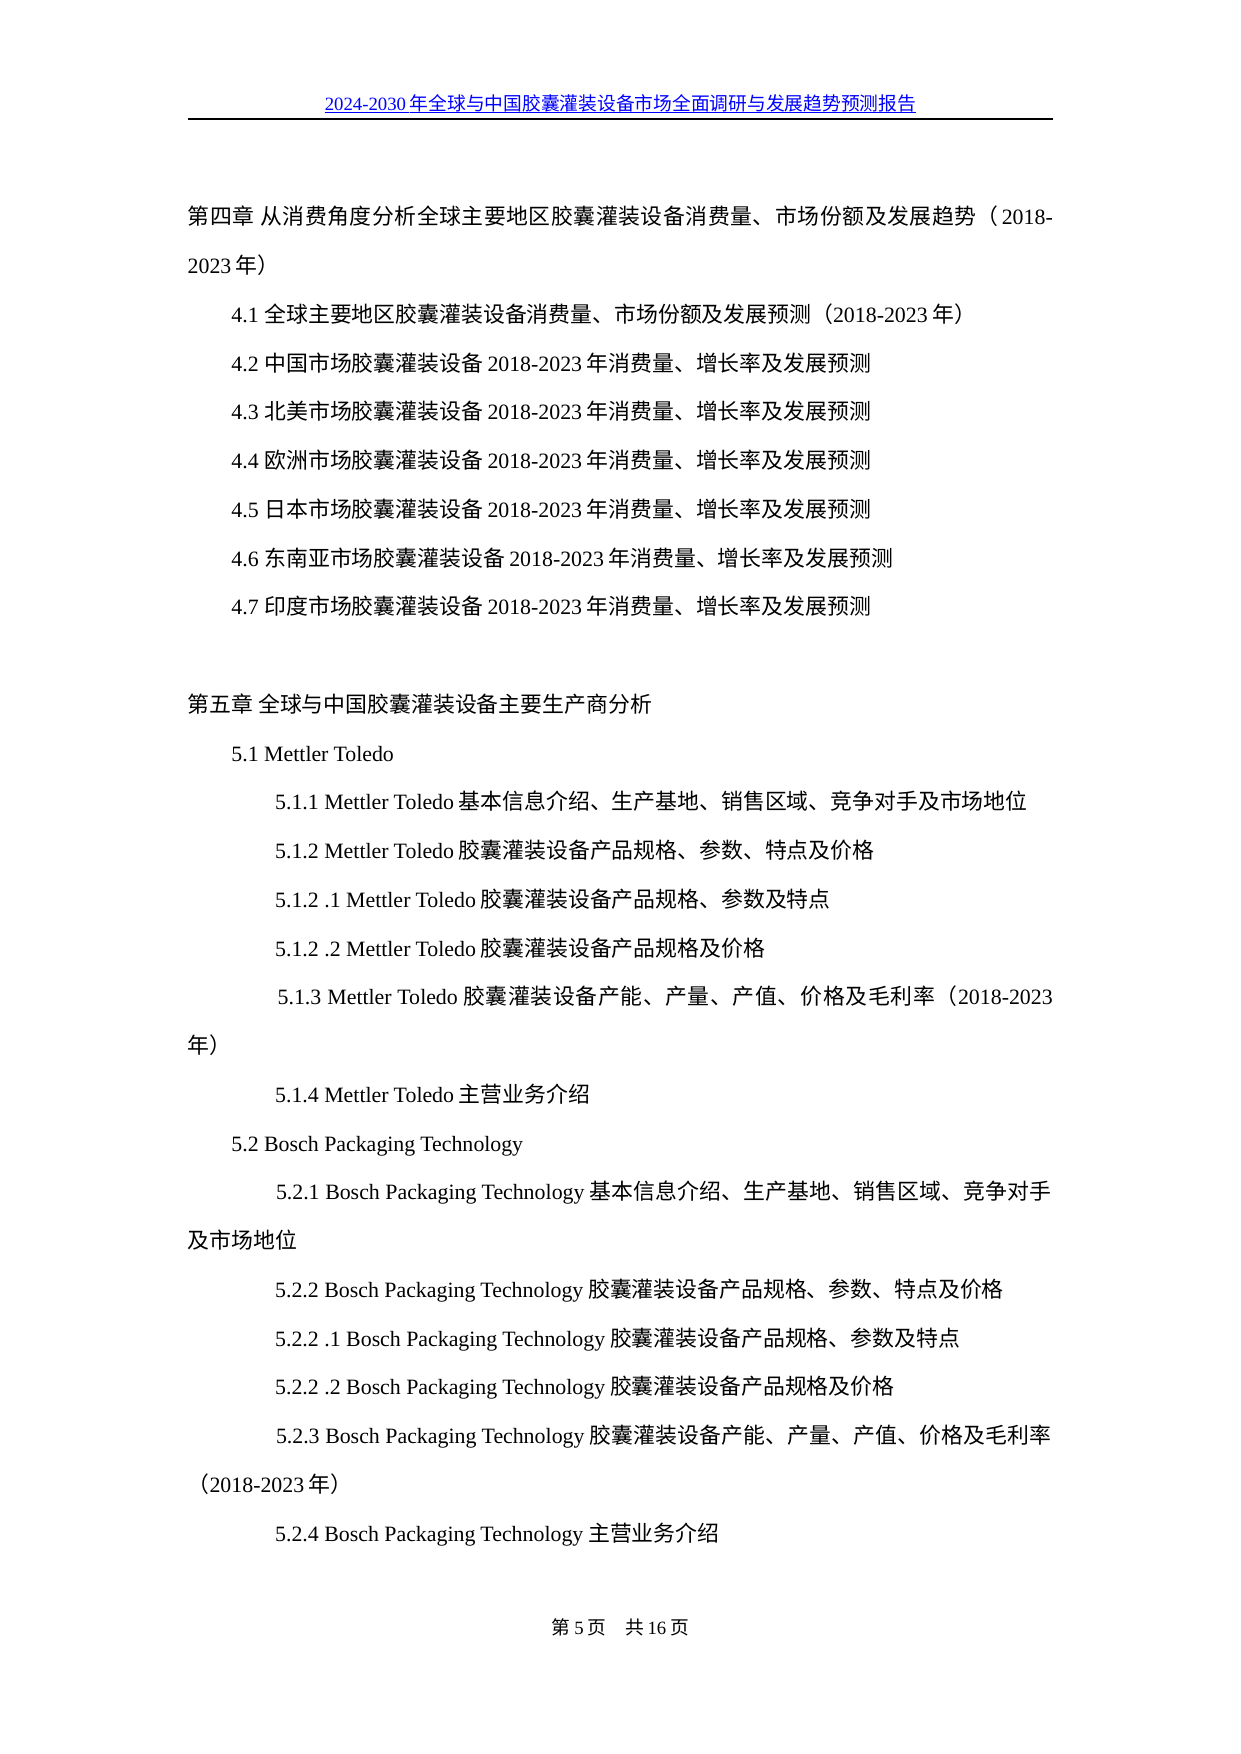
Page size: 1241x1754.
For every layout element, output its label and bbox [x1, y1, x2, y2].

text [187, 150, 1053, 1548]
